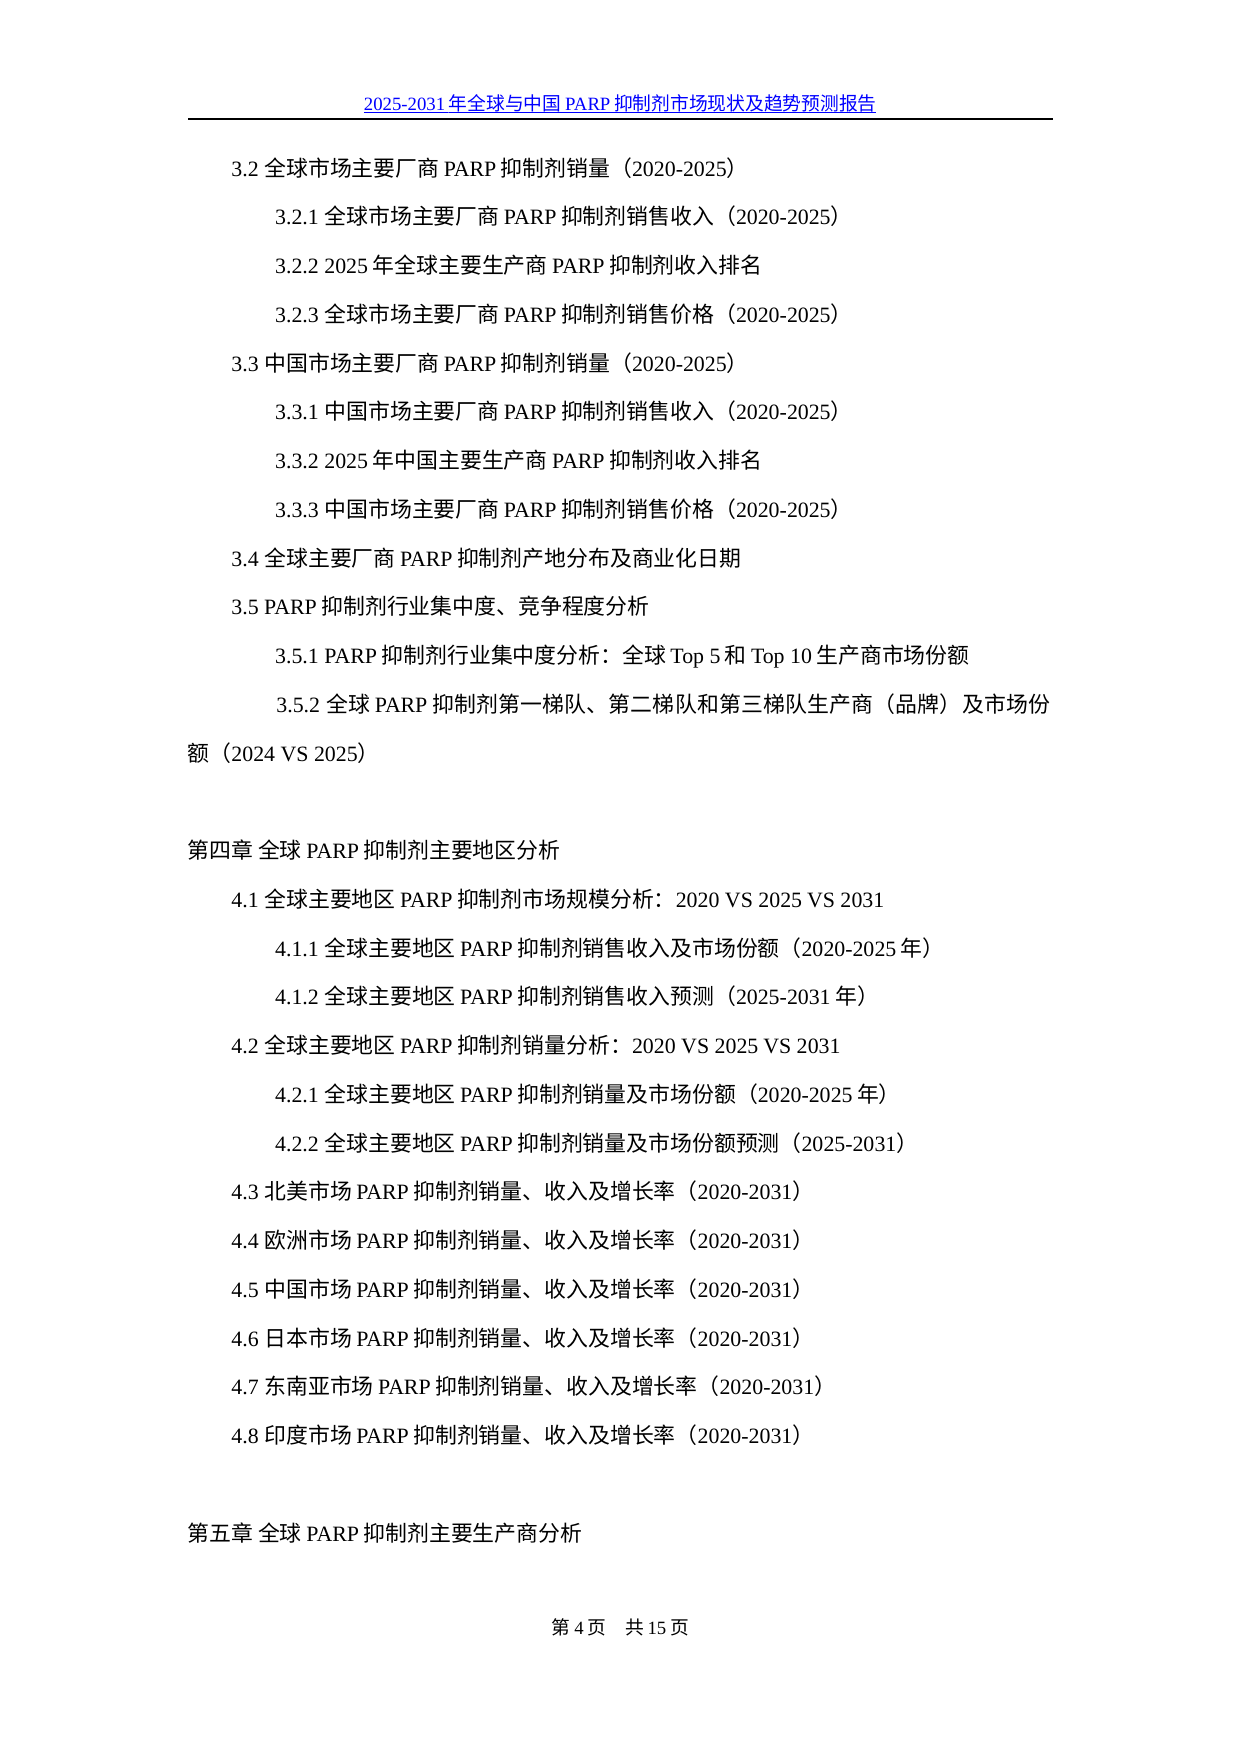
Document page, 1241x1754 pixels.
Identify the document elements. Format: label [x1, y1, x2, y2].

text [187, 150, 1053, 1548]
